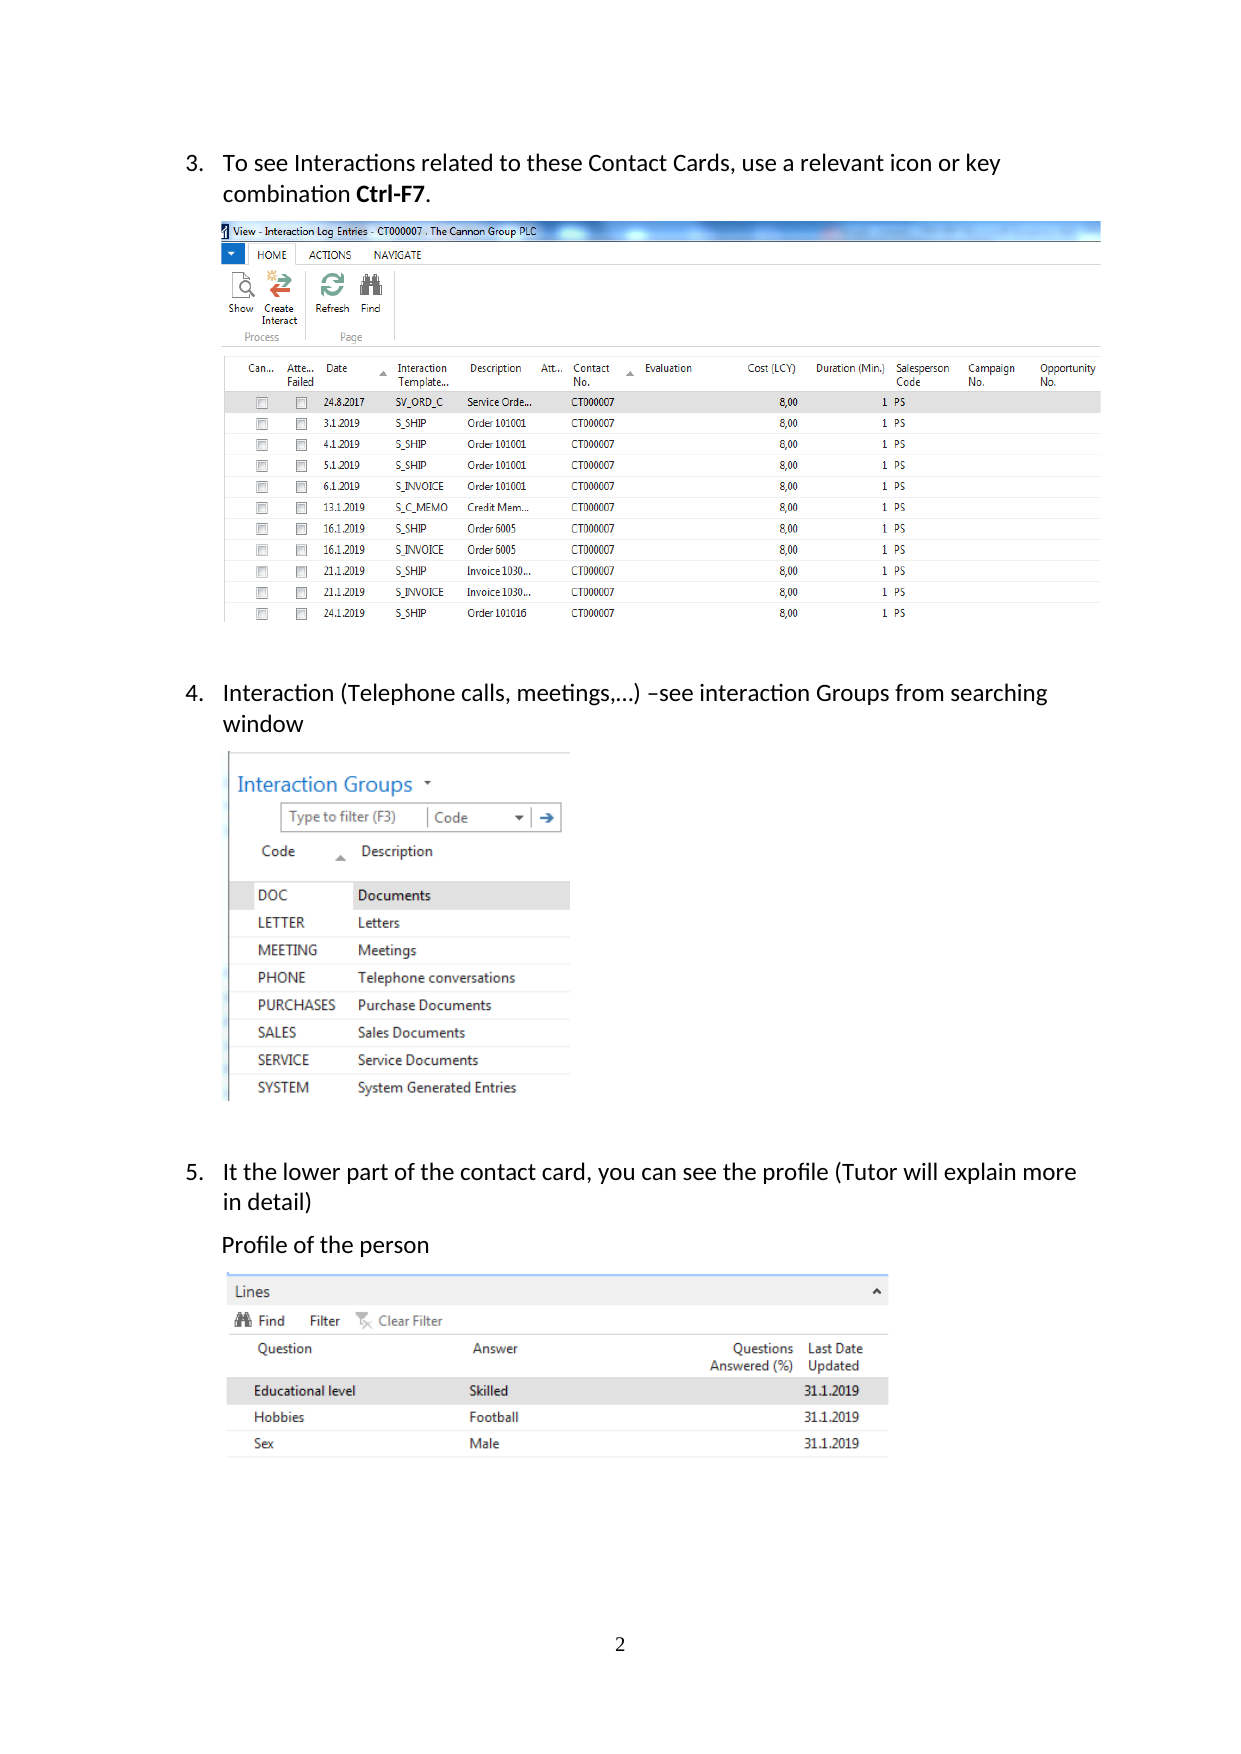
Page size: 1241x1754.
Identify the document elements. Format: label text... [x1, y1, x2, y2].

list To see Interactions related to these Contact Cards, use a relevant icon or key combination Ctrl-F7. [185, 148, 1093, 209]
text Profile of the person [221, 1229, 1093, 1260]
list Interaction (Telephone calls, meetings,…) –see interaction Groups from searching window [185, 677, 1093, 738]
picture [221, 751, 570, 1101]
list It the lower part of the contact card, you can see the profile (Tutor will explain more in detail) [185, 1156, 1093, 1217]
picture [221, 221, 1101, 622]
picture [221, 1272, 889, 1461]
